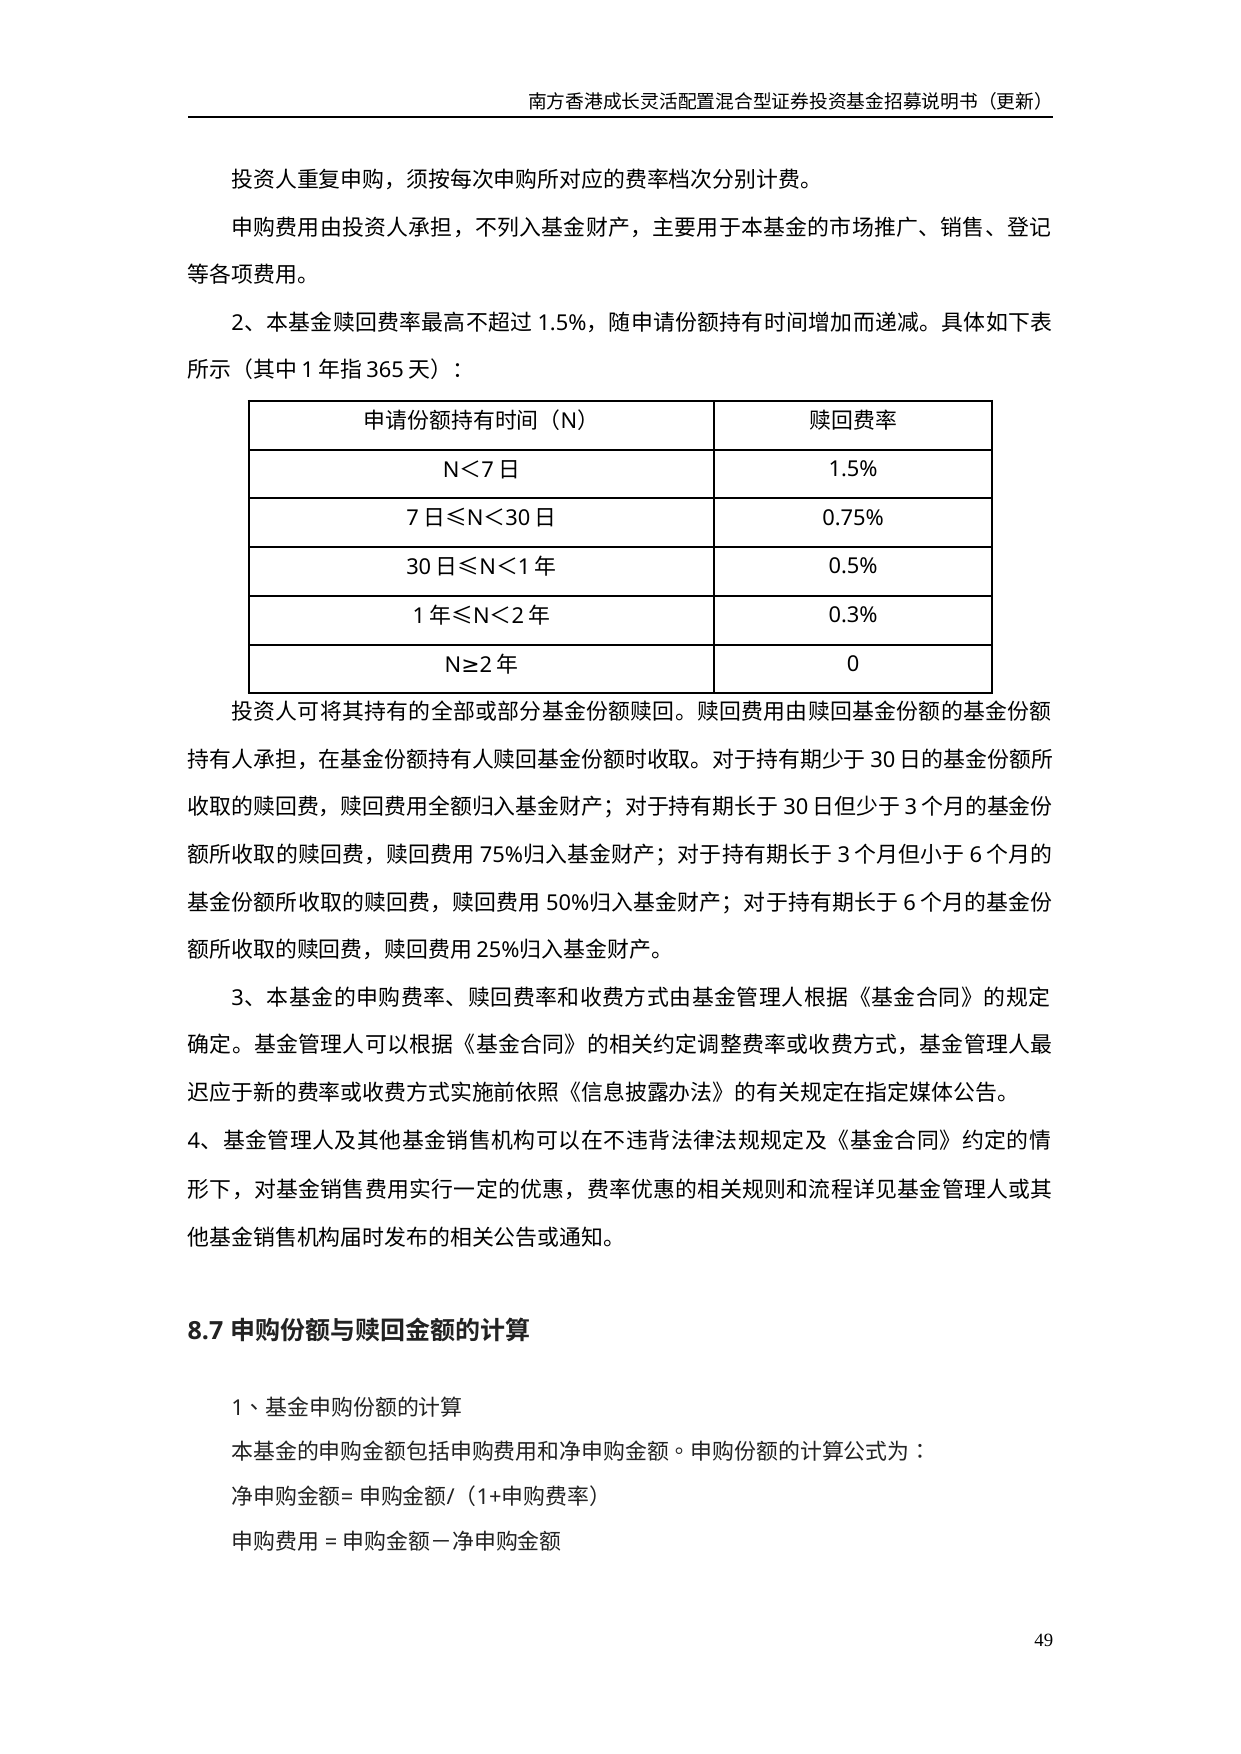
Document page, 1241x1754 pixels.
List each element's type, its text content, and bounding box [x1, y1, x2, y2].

table_cell N≥2年 [250, 646, 713, 692]
table_cell 1年≤N＜2年 [250, 597, 713, 643]
text 4、基金管理人及其他基金销售机构可以在不违背法律法规规定及《基金合同》约定的情形下，对基金销售费用实行一定的优惠，费率优惠的相关规则和流程详见基金管理人或其他基金销售机构届时发布的相关公告或通知。 [187, 1122, 1053, 1252]
table_header 赎回费率 [715, 402, 991, 448]
table_cell 7日≤N＜30日 [250, 499, 713, 546]
text 2、本基金赎回费率最高不超过1.5%，随申请份额持有时间增加而递减。具体如下表所示（其中1年指365天）： [187, 304, 1053, 384]
table_cell 0.3% [715, 597, 991, 643]
text 本基金的申购金额包括申购费用和净申购金额。申购份额的计算公式为： [187, 1436, 1053, 1466]
table_header 申请份额持有时间（N） [250, 402, 713, 448]
text 8.7 申购份额与赎回金额的计算 [187, 1297, 1053, 1362]
table_cell 30日≤N＜1年 [250, 548, 713, 595]
text 投资人重复申购，须按每次申购所对应的费率档次分别计费。 [187, 162, 1053, 194]
table_cell N＜7日 [250, 451, 713, 497]
text 净申购金额= 申购金额/（1+申购费率） [187, 1481, 1053, 1511]
table_cell 0.75% [715, 499, 991, 546]
text 申购费用 = 申购金额－净申购金额 [187, 1526, 1053, 1555]
text 3、本基金的申购费率、赎回费率和收费方式由基金管理人根据《基金合同》的规定确定。基金管理人可以根据《基金合同》的相关约定调整费率或收费方式，基金管理人最迟应于新的费率或收费方式实施前依照《信息披露办法》的有关规定在指定媒体公告。 [187, 980, 1053, 1107]
text 申购费用由投资人承担，不列入基金财产，主要用于本基金的市场推广、销售、登记等各项费用。 [187, 209, 1053, 289]
table_cell 0 [715, 646, 991, 692]
table_cell 0.5% [715, 548, 991, 595]
text 1、基金申购份额的计算 [187, 1392, 1053, 1421]
table_cell 1.5% [715, 451, 991, 497]
text 投资人可将其持有的全部或部分基金份额赎回。赎回费用由赎回基金份额的基金份额持有人承担，在基金份额持有人赎回基金份额时收取。对于持有期少于30日的基金份额所收取的赎回费，赎回费用全额归入基金财产；对于持有期长于30日但少于3个月的基金份额所收取的赎回费，赎回费用75%归入基金财产；对于持有期长于3个月但小于6个月的基金份额所收取的赎回费，赎回费用50%归入基金财产；对于持有期长于6个月的基金份额所收取的赎回费，赎回费用25%归入基金财产。 [187, 694, 1053, 964]
